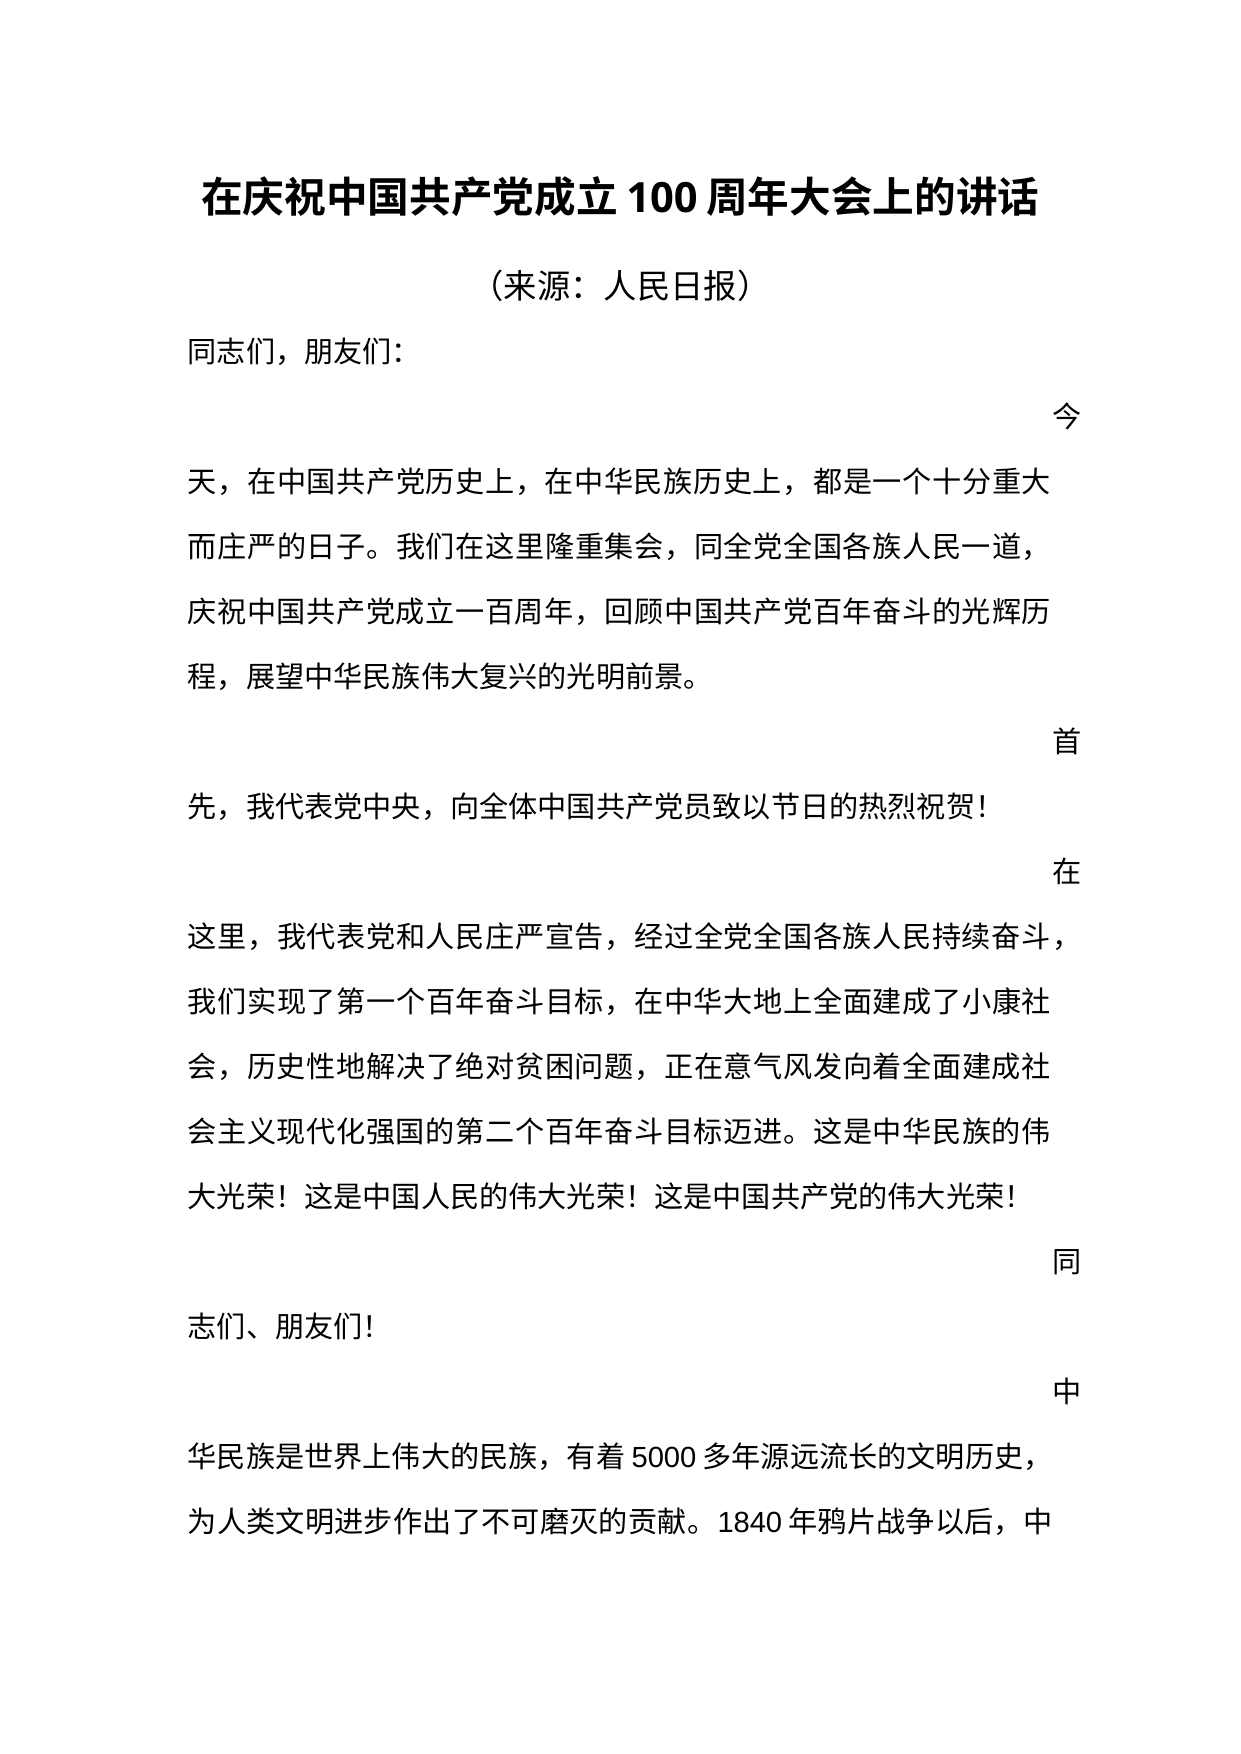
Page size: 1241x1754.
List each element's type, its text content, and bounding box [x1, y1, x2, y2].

text （来源：人民日报） [187, 252, 1053, 317]
text 同志们、朋友们！ [187, 1227, 1053, 1357]
text 同志们，朋友们： [187, 317, 1053, 382]
text 今天，在中国共产党历史上，在中华民族历史上，都是一个十分重大而庄严的日子。我们在这里隆重集会，同全党全国各族人民一道，庆祝中国共产党成立一百周年，回顾中国共产党百年奋斗的光辉历程，展望中华民族伟大复兴的光明前景。 [187, 382, 1053, 707]
text 首先，我代表党中央，向全体中国共产党员致以节日的热烈祝贺！ [187, 707, 1053, 837]
text 在这里，我代表党和人民庄严宣告，经过全党全国各族人民持续奋斗，我们实现了第一个百年奋斗目标，在中华大地上全面建成了小康社会，历史性地解决了绝对贫困问题，正在意气风发向着全面建成社会主义现代化强国的第二个百年奋斗目标迈进。这是中华民族的伟大光荣！这是中国人民的伟大光荣！这是中国共产党的伟大光荣！ [187, 837, 1053, 1227]
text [187, 1357, 1053, 1552]
text 在庆祝中国共产党成立100周年大会上的讲话 [187, 162, 1053, 227]
